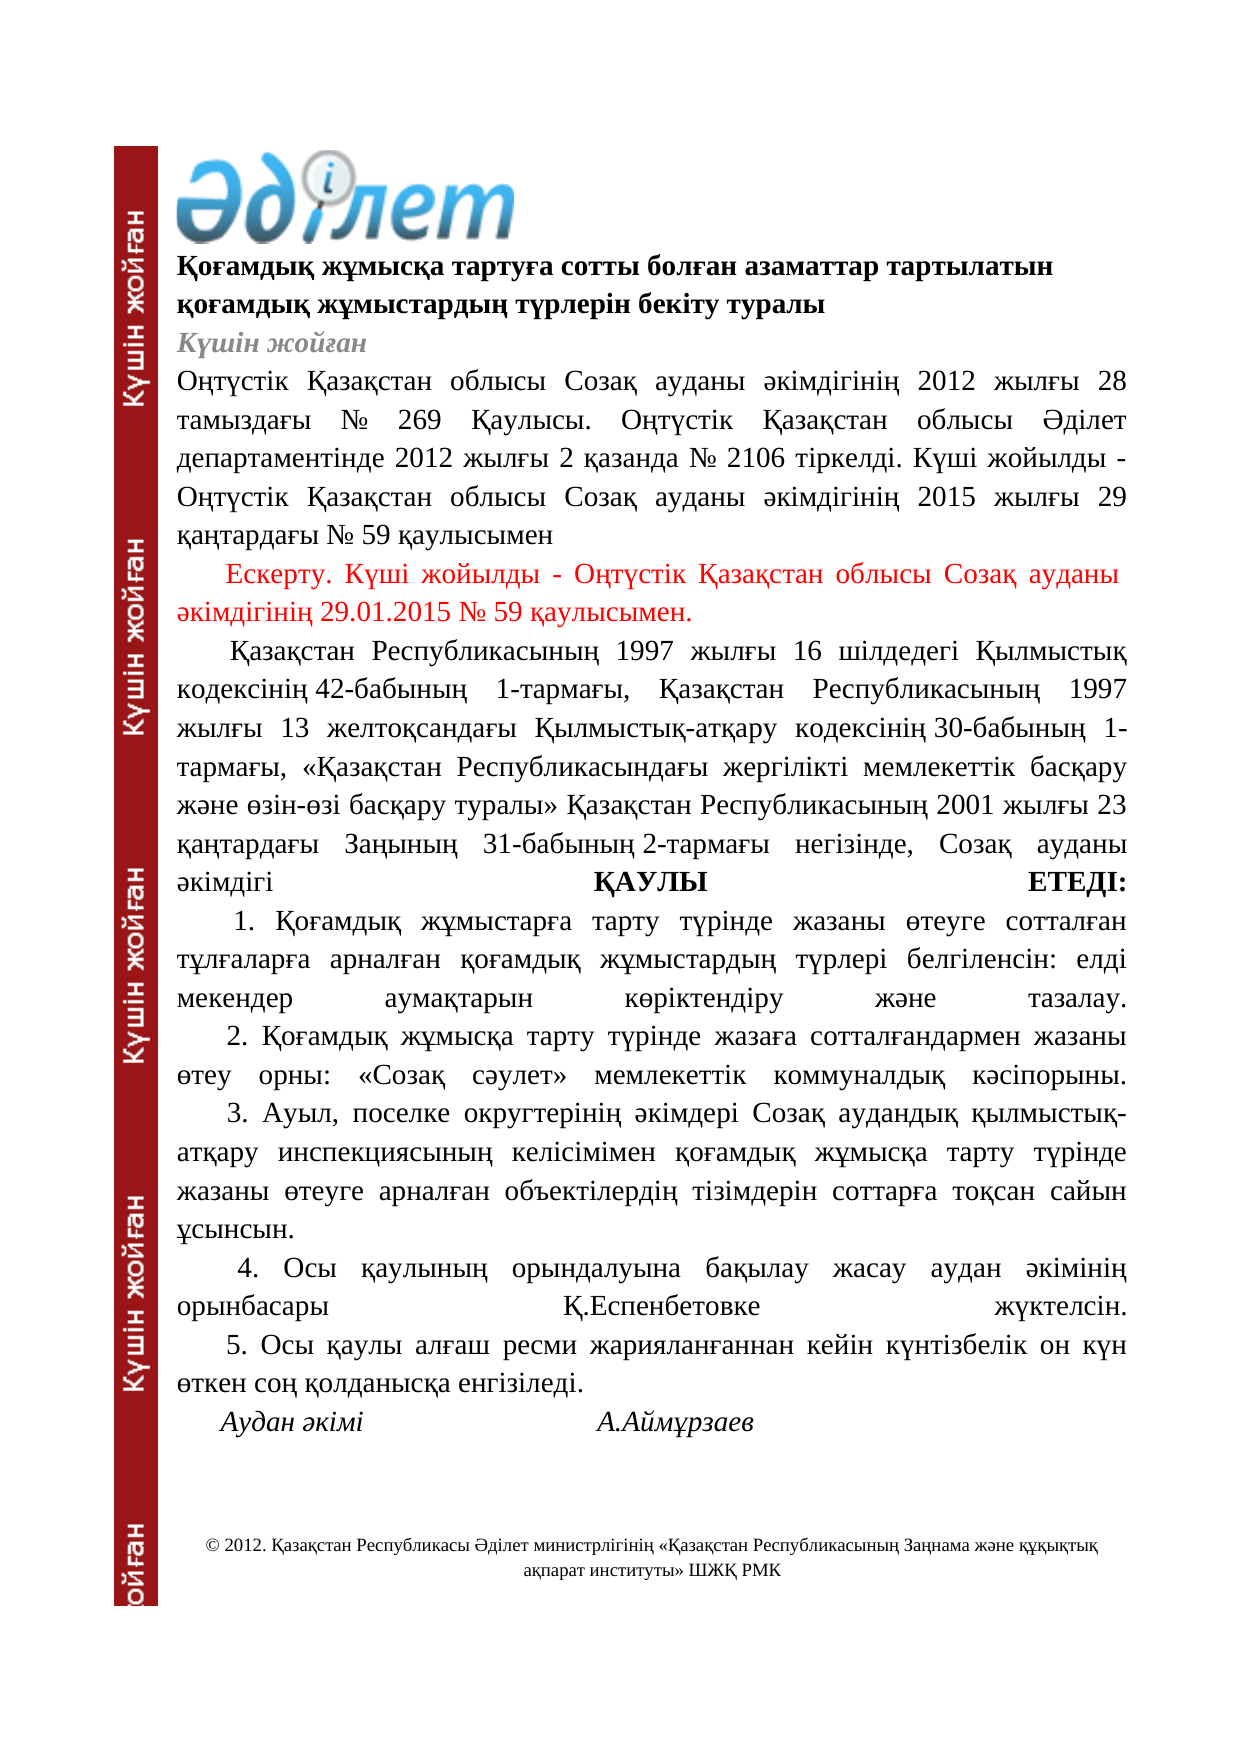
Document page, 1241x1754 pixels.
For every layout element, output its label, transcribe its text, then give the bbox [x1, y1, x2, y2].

text Аудан әкімі А.Аймұрзаев [112, 1404, 1128, 1437]
picture [114, 358, 158, 363]
picture [114, 1399, 158, 1404]
text Қазақстан Республикасының 1997 жылғы 16 шiлдедегi Қылмыстық кодексiнiң 42-бабының 1-тармағы, Қазақстан Республикасының 1997 жылғы 13 желтоқсандағы Қылмыстық-атқару кодексiнiң 30-бабының 1-тармағы, «Қазақстан Республикасындағы жергiлiктi мемлекеттiк басқару және өзiн-өзi басқару туралы» Қазақстан Республикасының 2001 жылғы 23 қаңтардағы Заңының 31-бабының 2-тармағы негiзiнде, Созақ ауданы әкiмдiгi ҚАУЛЫ ЕТЕДI: 1. Қоғамдық жұмыстарға тарту түрiнде жазаны өтеуге сотталған тұлғаларға арналған қоғамдық жұмыстардың түрлерi белгiленсiн: елдi мекендер аумақтарын көрiктендiру және тазалау. 2. Қоғамдық жұмысқа тарту түрiнде жазаға сотталғандармен жазаны өтеу орны: «Созақ сәулет» мемлекеттік коммуналдық кәсіпорыны. 3. Ауыл, поселке округтерінің әкiмдерi Созақ аудандық қылмыстық-атқару инспекциясының келiсiмiмен қоғамдық жұмысқа тарту түрiнде жазаны өтеуге арналған объектiлердiң тiзiмдерiн соттарға тоқсан сайын ұсынсын. 4. Осы қаулының орындалуына бақылау жасау аудан әкiмiнiң орынбасары Қ.Еспенбетовке жүктелсiн. 5. Осы қаулы алғаш ресми жарияланғаннан кейін күнтiзбелiк он күн өткен соң қолданысқа енгiзiледi. [112, 633, 1128, 1399]
picture [114, 1581, 158, 1606]
text Ескерту. Күші жойылды - Оңтүстік Қазақстан облысы Созақ ауданы әкімдігінің 29.01.2015 № 59 қаулысымен. [112, 556, 1128, 628]
picture [114, 551, 158, 556]
picture [114, 146, 158, 248]
picture [114, 320, 158, 325]
text Қоғамдық жұмысқа тартуға сотты болған азаматтар тартылатын қоғамдық жұмыстардың түрлерiн бекiту туралы [112, 248, 1128, 320]
picture [114, 628, 158, 633]
text Күшін жойған [112, 325, 1128, 358]
picture [176, 150, 515, 244]
picture [114, 1437, 158, 1534]
text © 2012. Қазақстан Республикасы Әділет министрлігінің «Қазақстан Республикасының Заңнама және құқықтық ақпарат институты» ШЖҚ РМК [112, 1534, 1128, 1581]
text Оңтүстік Қазақстан облысы Созақ ауданы әкімдігінің 2012 жылғы 28 тамыздағы № 269 Қаулысы. Оңтүстік Қазақстан облысы Әділет департаментінде 2012 жылғы 2 қазанда № 2106 тіркелді. Күші жойылды - Оңтүстік Қазақстан облысы Созақ ауданы әкімдігінің 2015 жылғы 29 қаңтардағы № 59 қаулысымен [112, 363, 1128, 551]
